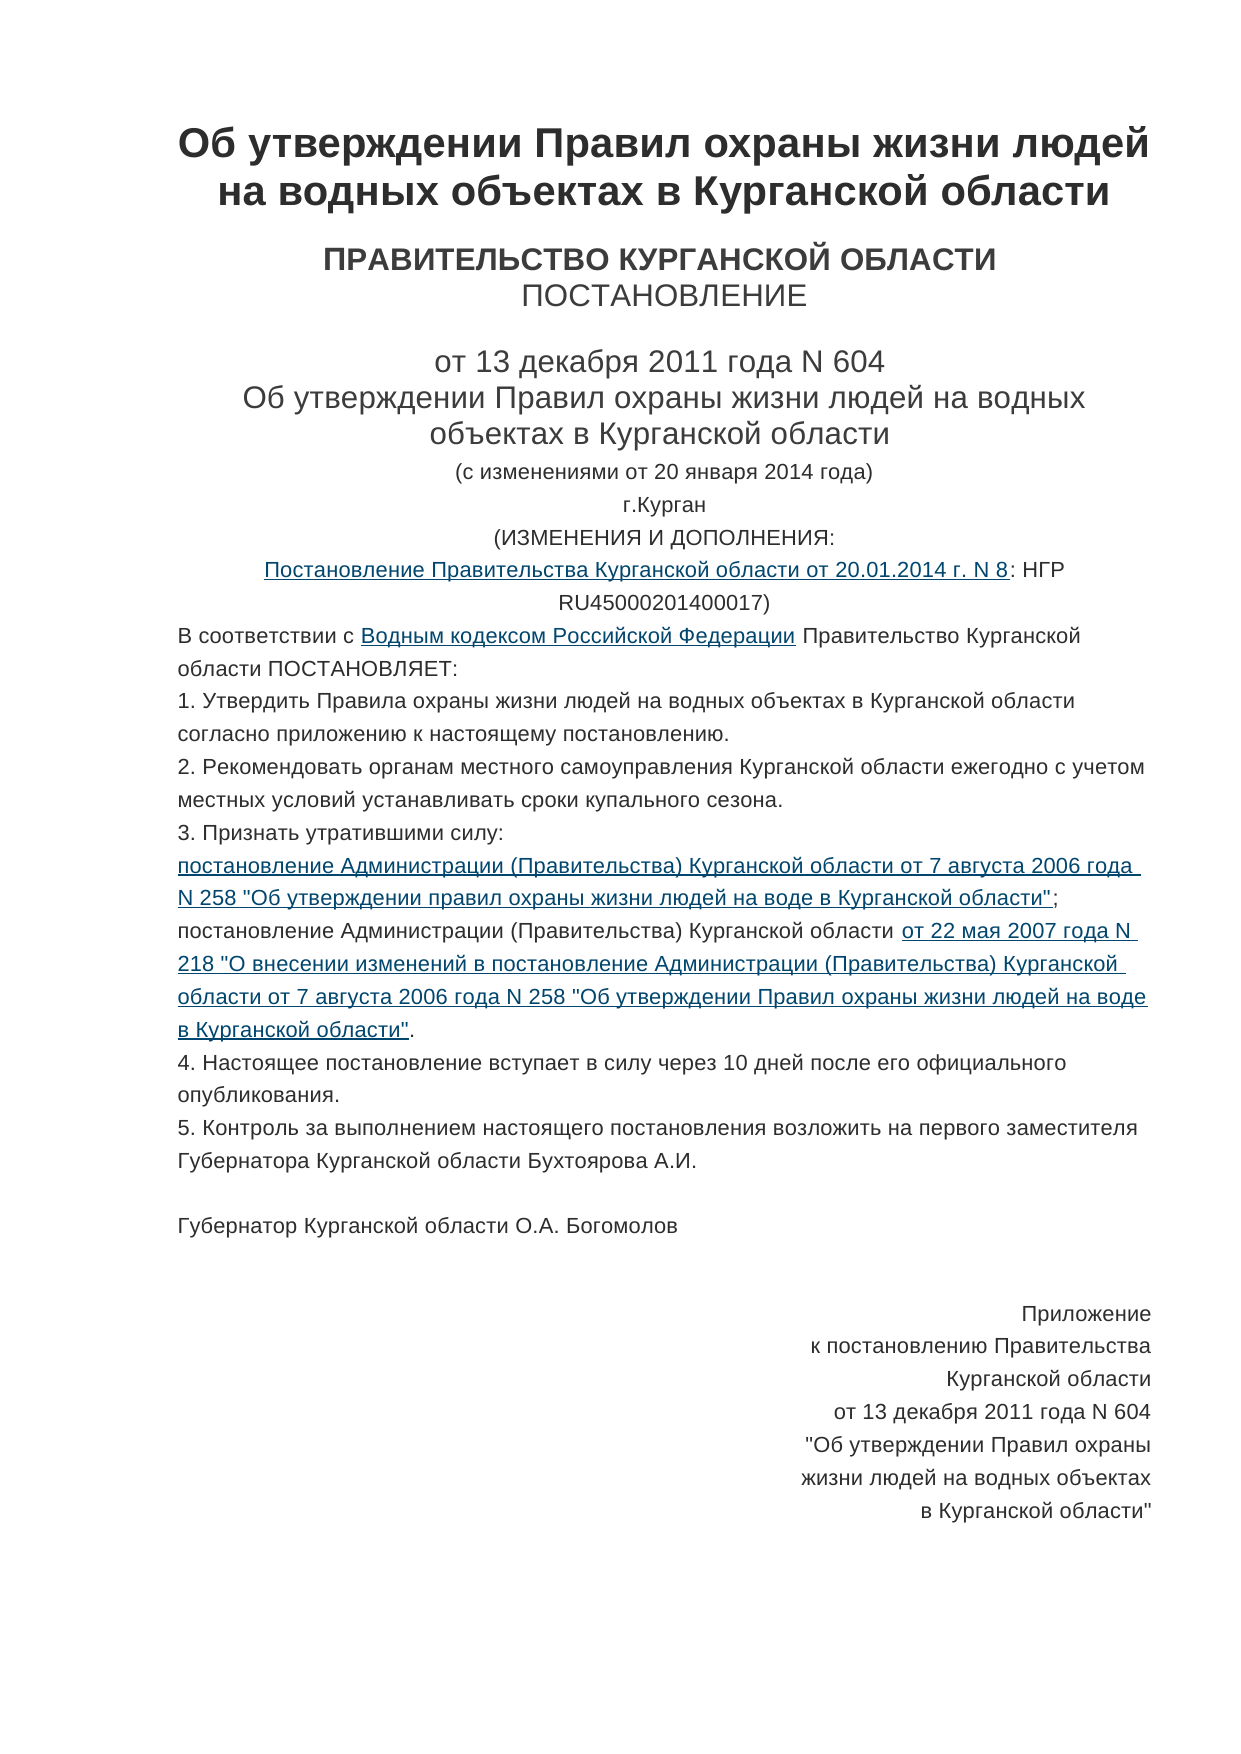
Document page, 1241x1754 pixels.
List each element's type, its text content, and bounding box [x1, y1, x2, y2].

text ПРАВИТЕЛЬСТВО КУРГАНСКОЙ ОБЛАСТИ [177, 240, 1152, 277]
text 4. Настоящее постановление вступает в силу через 10 дней после его официального опубликования. [177, 1042, 1152, 1107]
text Губернатор Курганской области О.А. Богомолов [177, 1206, 1152, 1239]
text Об утверждении Правил охраны жизни людей на водных объектах в Курганской области [177, 379, 1152, 451]
list Об утверждении Правил охраны жизни людей на водных объектах в Курганской области [177, 118, 1152, 214]
text 2. Рекомендовать органам местного самоуправления Курганской области ежегодно с учетом местных условий устанавливать сроки купального сезона. [177, 746, 1152, 812]
text (ИЗМЕНЕНИЯ И ДОПОЛНЕНИЯ: Постановление Правительства Курганской области от 20.01.2014 г. N 8: НГР RU45000201400017) [177, 517, 1152, 615]
text 3. Признать утратившими силу: [177, 812, 1152, 845]
text постановление Администрации (Правительства) Курганской области от 7 августа 2006 года N 258 "Об утверждении правил охраны жизни людей на воде в Курганской области"; [177, 845, 1152, 911]
text постановление Администрации (Правительства) Курганской области от 22 мая 2007 года N 218 "О внесении изменений в постановление Администрации (Правительства) Курганской области от 7 августа 2006 года N 258 "Об утверждении Правил охраны жизни людей на воде в Курганской области". [177, 911, 1152, 1042]
text от 13 декабря 2011 года N 604 [177, 343, 1152, 379]
text ПОСТАНОВЛЕНИЕ [177, 277, 1152, 313]
text Приложение к постановлению Правительства Курганской области от 13 декабря 2011 года N 604 "Об утверждении Правил охраны жизни людей на водных объектах в Курганской области" [177, 1293, 1152, 1523]
text 5. Контроль за выполнением настоящего постановления возложить на первого заместителя Губернатора Курганской области Бухтоярова А.И. [177, 1107, 1152, 1173]
text В соответствии с Водным кодексом Российской Федерации Правительство Курганской области ПОСТАНОВЛЯЕТ: [177, 615, 1152, 681]
text (с изменениями от 20 января 2014 года) [177, 451, 1152, 484]
text 1. Утвердить Правила охраны жизни людей на водных объектах в Курганской области согласно приложению к настоящему постановлению. [177, 681, 1152, 746]
text г.Курган [177, 484, 1152, 517]
